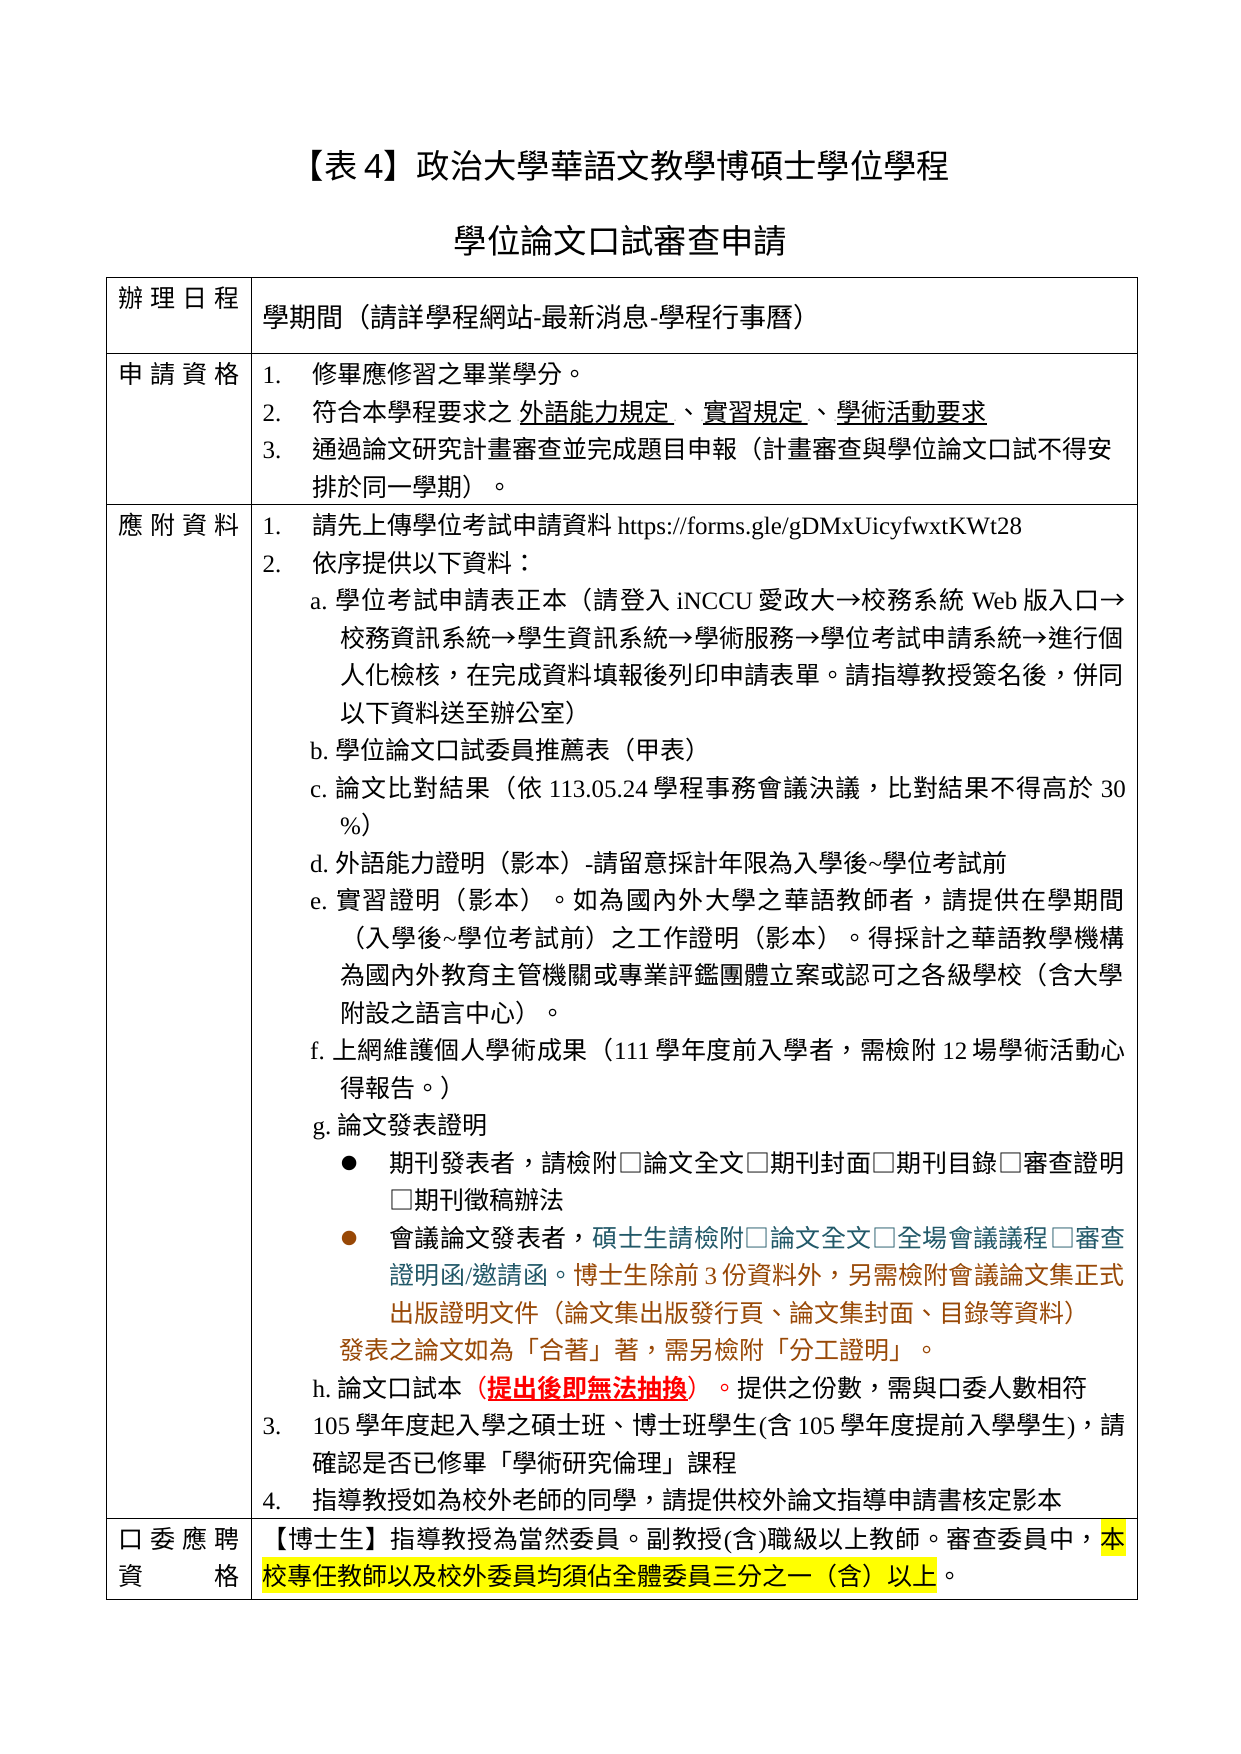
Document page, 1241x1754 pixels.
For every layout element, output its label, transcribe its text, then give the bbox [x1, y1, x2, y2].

text 學位論文口試審查申請 [118, 202, 1122, 277]
table_cell 口委應聘 資格 [107, 1519, 251, 1599]
table_cell 申請資格 [107, 354, 251, 504]
table_cell 修畢應修習之畢業學分。 符合本學程要求之U外語能力規定U、U實習規定U、U學術活動要求 通過論文研究計畫審查並完成題目申報（計畫審查與學位論文口試不得安排於同一學期）。 [252, 354, 1137, 504]
table_header 學期間（請詳學程網站-最新消息-學程行事曆） [252, 278, 1137, 353]
table_cell 應附資料 [107, 505, 251, 1518]
table_header 辦理日程 [107, 278, 251, 353]
text 【表4】政治大學華語文教學博碩士學位學程 [118, 127, 1122, 202]
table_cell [252, 1519, 1137, 1599]
table_cell 請先上傳學位考試申請資料https://forms.gle/gDMxUicyfwxtKWt28 依序提供以下資料： a. 學位考試申請表正本（請登入iNCCU愛政大→校務系統 Web版入口→校務資訊系統→學生資訊系統→學術服務→學位考試申請系統→進行個人化檢核，在完成資料填報後列印申請表單。請指導教授簽名後，併同以下資料送至辦公室） b. 學位論文口試委員推薦表（甲表） c. 論文比對結果（依113.05.24學程事務會議決議，比對結果不得高於30 %） d. 外語能力證明（影本）-請留意採計年限為入學後~學位考試前 e. 實習證明（影本）。如為國內外大學之華語教師者，請提供在學期間（入學後~學位考試前）之工作證明（影本）。得採計之華語教學機構為國內外教育主管機關或專業評鑑團體立案或認可之各級學校（含大學附設之語言中心）。 f. 上網維護個人學術成果（111學年度前入學者，需檢附12場學術活動心得報告。） g. 論文發表證明 期刊發表者，請檢附□論文全文□期刊封面□期刊目錄□審查證明□期刊徵稿辦法 會議論文發表者，碩士生請檢附□論文全文□全場會議議程□審查證明函/邀請函。博士生除前3份資料外，另需檢附會議論文集正式出版證明文件（論文集出版發行頁、論文集封面、目錄等資料） 發表之論文如為「合著」著，需另檢附「分工證明」。 h. 論文口試本（提出後即無法抽換）。提供之份數，需與口委人數相符 105學年度起入學之碩士班、博士班學生(含105學年度提前入學學生)，請確認是否已修畢「學術研究倫理」課程 指導教授如為校外老師的同學，請提供校外論文指導申請書核定影本 [252, 505, 1137, 1518]
